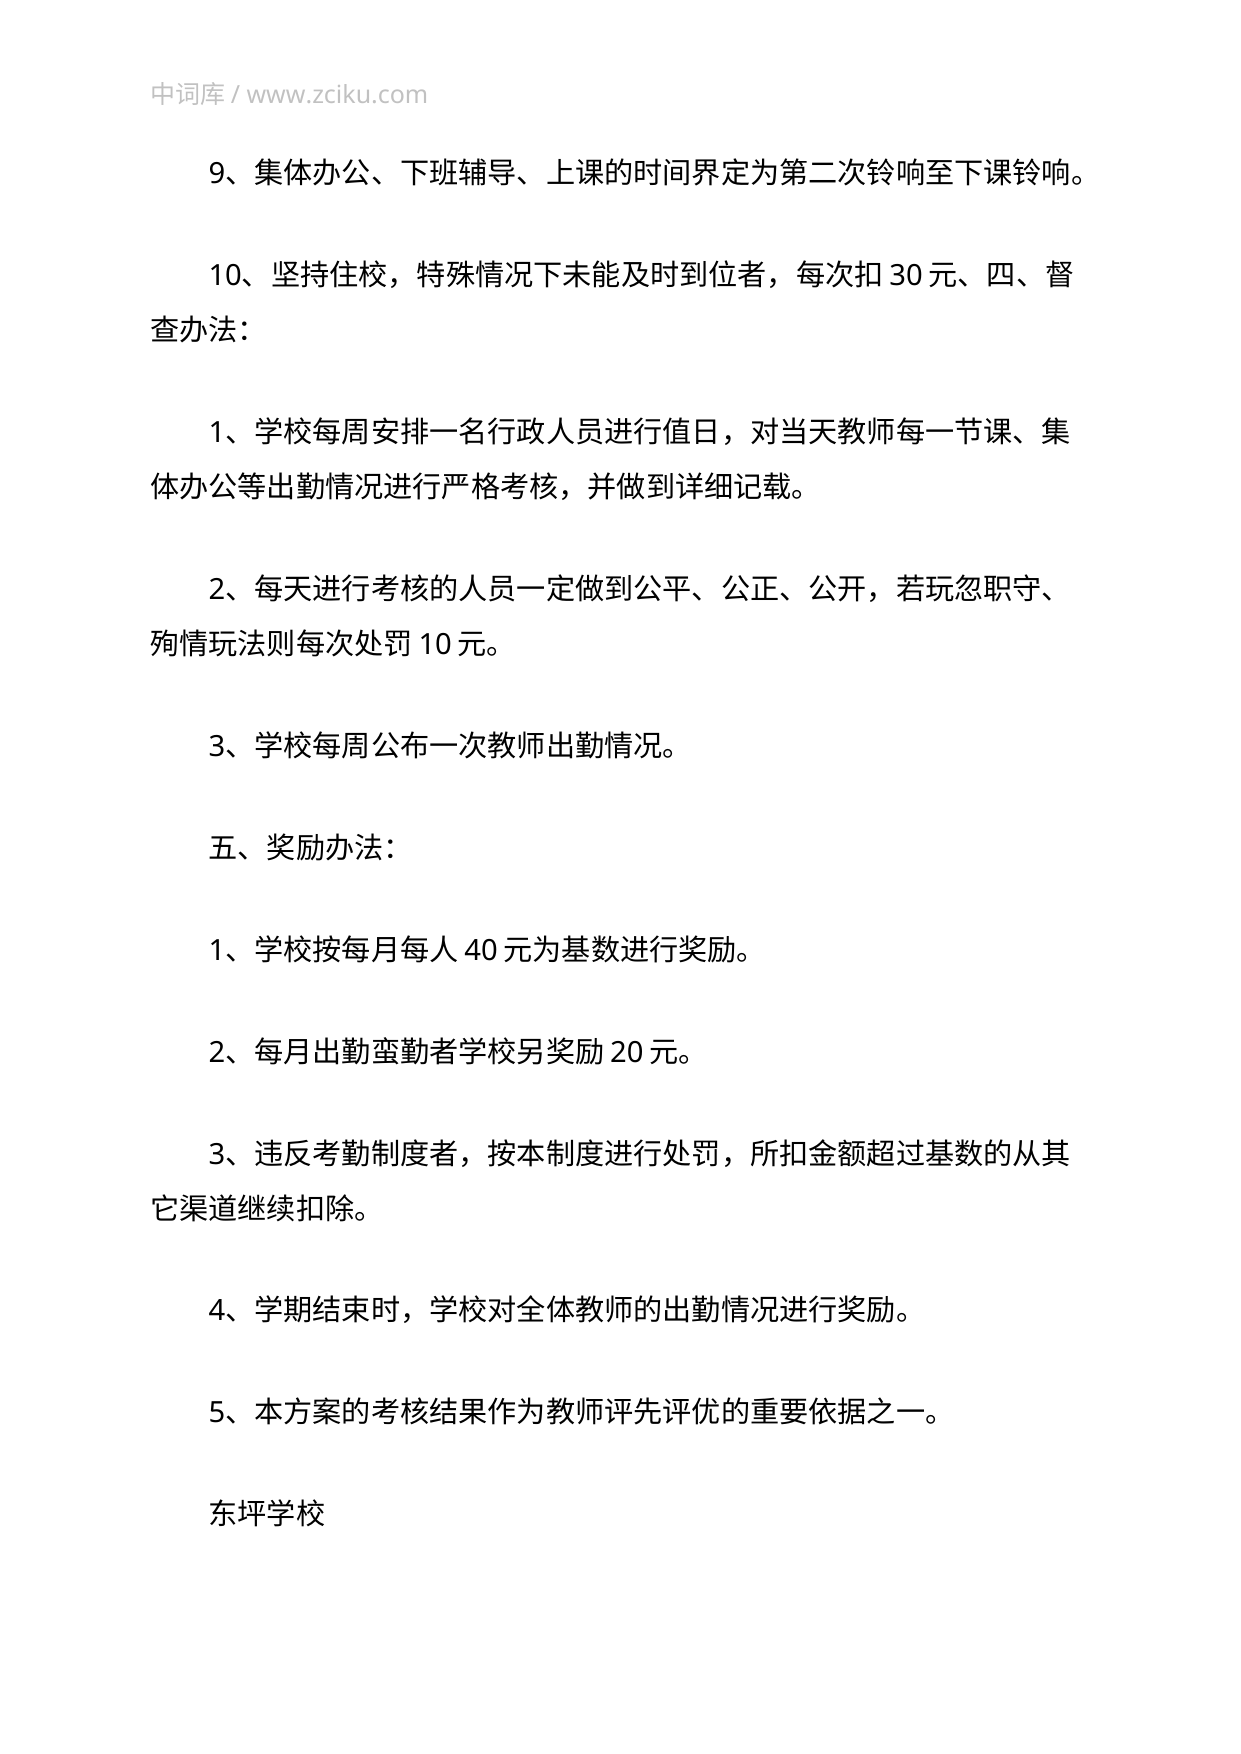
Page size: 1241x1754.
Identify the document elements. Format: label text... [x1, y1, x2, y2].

text 9、集体办公、下班辅导、上课的时间界定为第二次铃响至下课铃响。 [150, 150, 1090, 192]
text 5、本方案的考核结果作为教师评先评优的重要依据之一。 [150, 1389, 1090, 1431]
text 10、坚持住校，特殊情况下未能及时到位者，每次扣30元、四、督查办法： [150, 252, 1090, 349]
text 3、学校每周公布一次教师出勤情况。 [150, 722, 1090, 765]
text 2、每月出勤蛮勤者学校另奖励20元。 [150, 1028, 1090, 1071]
text 1、学校按每月每人40元为基数进行奖励。 [150, 926, 1090, 969]
text 4、学期结束时，学校对全体教师的出勤情况进行奖励。 [150, 1287, 1090, 1329]
text 3、违反考勤制度者，按本制度进行处罚，所扣金额超过基数的从其它渠道继续扣除。 [150, 1130, 1090, 1227]
text 东坪学校 [150, 1491, 1090, 1533]
text 1、学校每周安排一名行政人员进行值日，对当天教师每一节课、集体办公等出勤情况进行严格考核，并做到详细记载。 [150, 409, 1090, 506]
text 五、奖励办法： [150, 824, 1090, 867]
text 2、每天进行考核的人员一定做到公平、公正、公开，若玩忽职守、殉情玩法则每次处罚10元。 [150, 566, 1090, 663]
